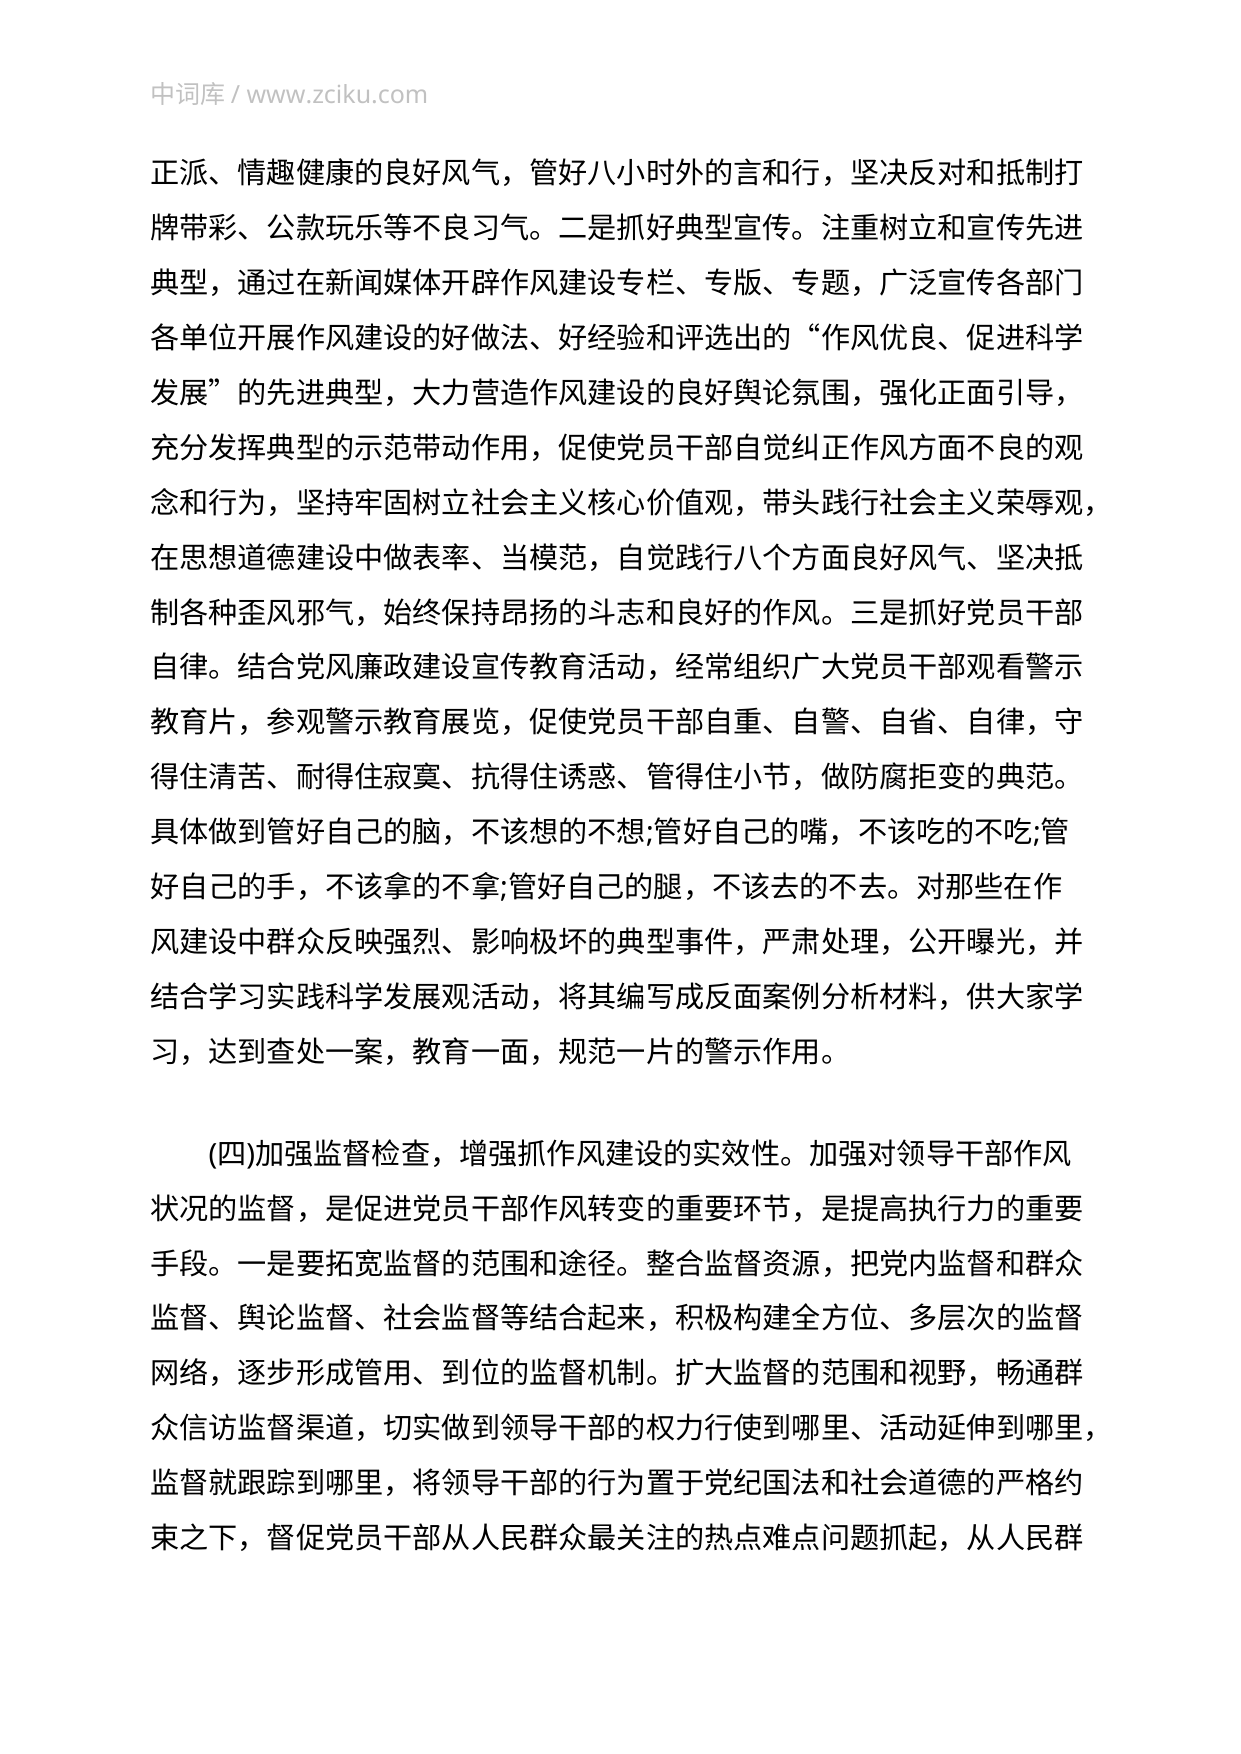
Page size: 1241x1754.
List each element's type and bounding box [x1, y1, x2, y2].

text [150, 1130, 1090, 1557]
text [150, 150, 1090, 1071]
